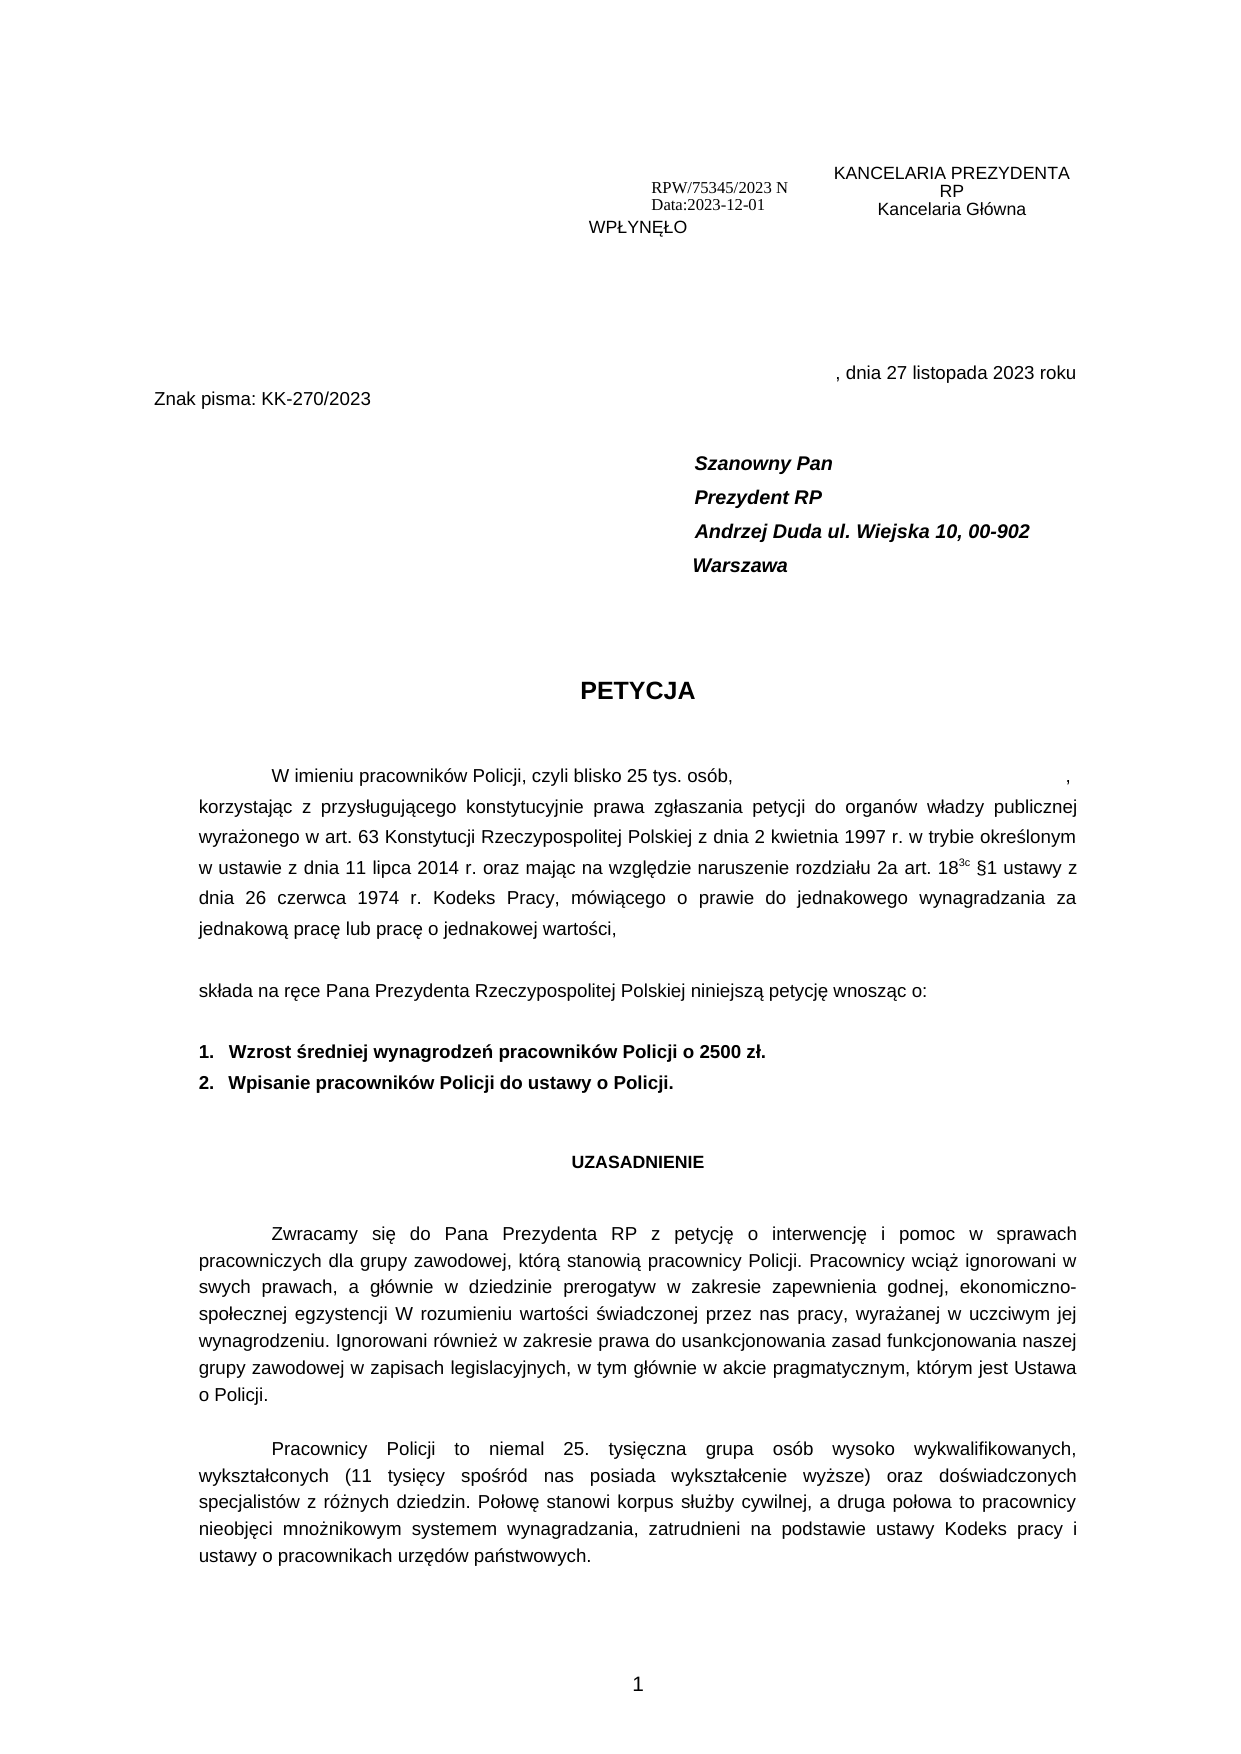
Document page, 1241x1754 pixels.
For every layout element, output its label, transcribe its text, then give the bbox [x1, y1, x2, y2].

list Wzrost średniej wynagrodzeń pracowników Policji o 2500 zł. [198, 1041, 1077, 1063]
text Andrzej Duda ul. Wiejska 10, 00-902 Warszawa [692, 520, 1077, 577]
text składa na ręce Pana Prezydenta Rzeczypospolitej Polskiej niniejszą petycję wnosząc o: [198, 979, 1077, 1001]
list Wpisanie pracowników Policji do ustawy o Policji. [198, 1072, 1077, 1093]
text Zwracamy się do Pana Prezydenta RP z petycję o interwencję i pomoc w sprawach pracowniczych dla grupy zawodowej, którą stanowią pracownicy Policji. Pracownicy wciąż ignorowani w swych prawach, a głównie w dziedzinie prerogatyw w zakresie zapewnienia godnej, ekonomiczno-społecznej egzystencji W rozumieniu wartości świadczonej przez nas pracy, wyrażanej w uczciwym jej wynagrodzeniu. Ignorowani również w zakresie prawa do usankcjonowania zasad funkcjonowania naszej grupy zawodowej w zapisach legislacyjnych, w tym głównie w akcie pragmatycznym, którym jest Ustawa o Policji. [198, 1223, 1077, 1405]
text UZASADNIENIE [198, 1152, 1077, 1173]
text Szanowny Pan [692, 452, 1077, 475]
text , dnia 27 listopada 2023 roku [734, 362, 1077, 383]
text W imieniu pracowników Policji, czyli blisko 25 tys. osób, , korzystając z przysługującego konstytucyjnie prawa zgłaszania petycji do organów władzy publicznej wyrażonego w art. 63 Konstytucji Rzeczypospolitej Polskiej z dnia 2 kwietnia 1997 r. w trybie określonym w ustawie z dnia 11 lipca 2014 r. oraz mając na względzie naruszenie rozdziału 2a art. 183c §1 ustawy z dnia 26 czerwca 1974 r. Kodeks Pracy, mówiącego o prawie do jednakowego wynagradzania za jednakową pracę lub pracę o jednakowej wartości, [198, 765, 1077, 939]
text KANCELARIA PREZYDENTA RP Kancelaria Główna WPŁYNĘŁO [198, 166, 1077, 237]
text Pracownicy Policji to niemal 25. tysięczna grupa osób wysoko wykwalifikowanych, wykształconych (11 tysięcy spośród nas posiada wykształcenie wyższe) oraz doświadczonych specjalistów z różnych dziedzin. Połowę stanowi korpus służby cywilnej, a druga połowa to pracownicy nieobjęci mnożnikowym systemem wynagradzania, zatrudnieni na podstawie ustawy Kodeks pracy i ustawy o pracownikach urzędów państwowych. [198, 1438, 1077, 1566]
subtitle PETYCJA [198, 676, 1077, 704]
text Prezydent RP [692, 486, 1077, 509]
